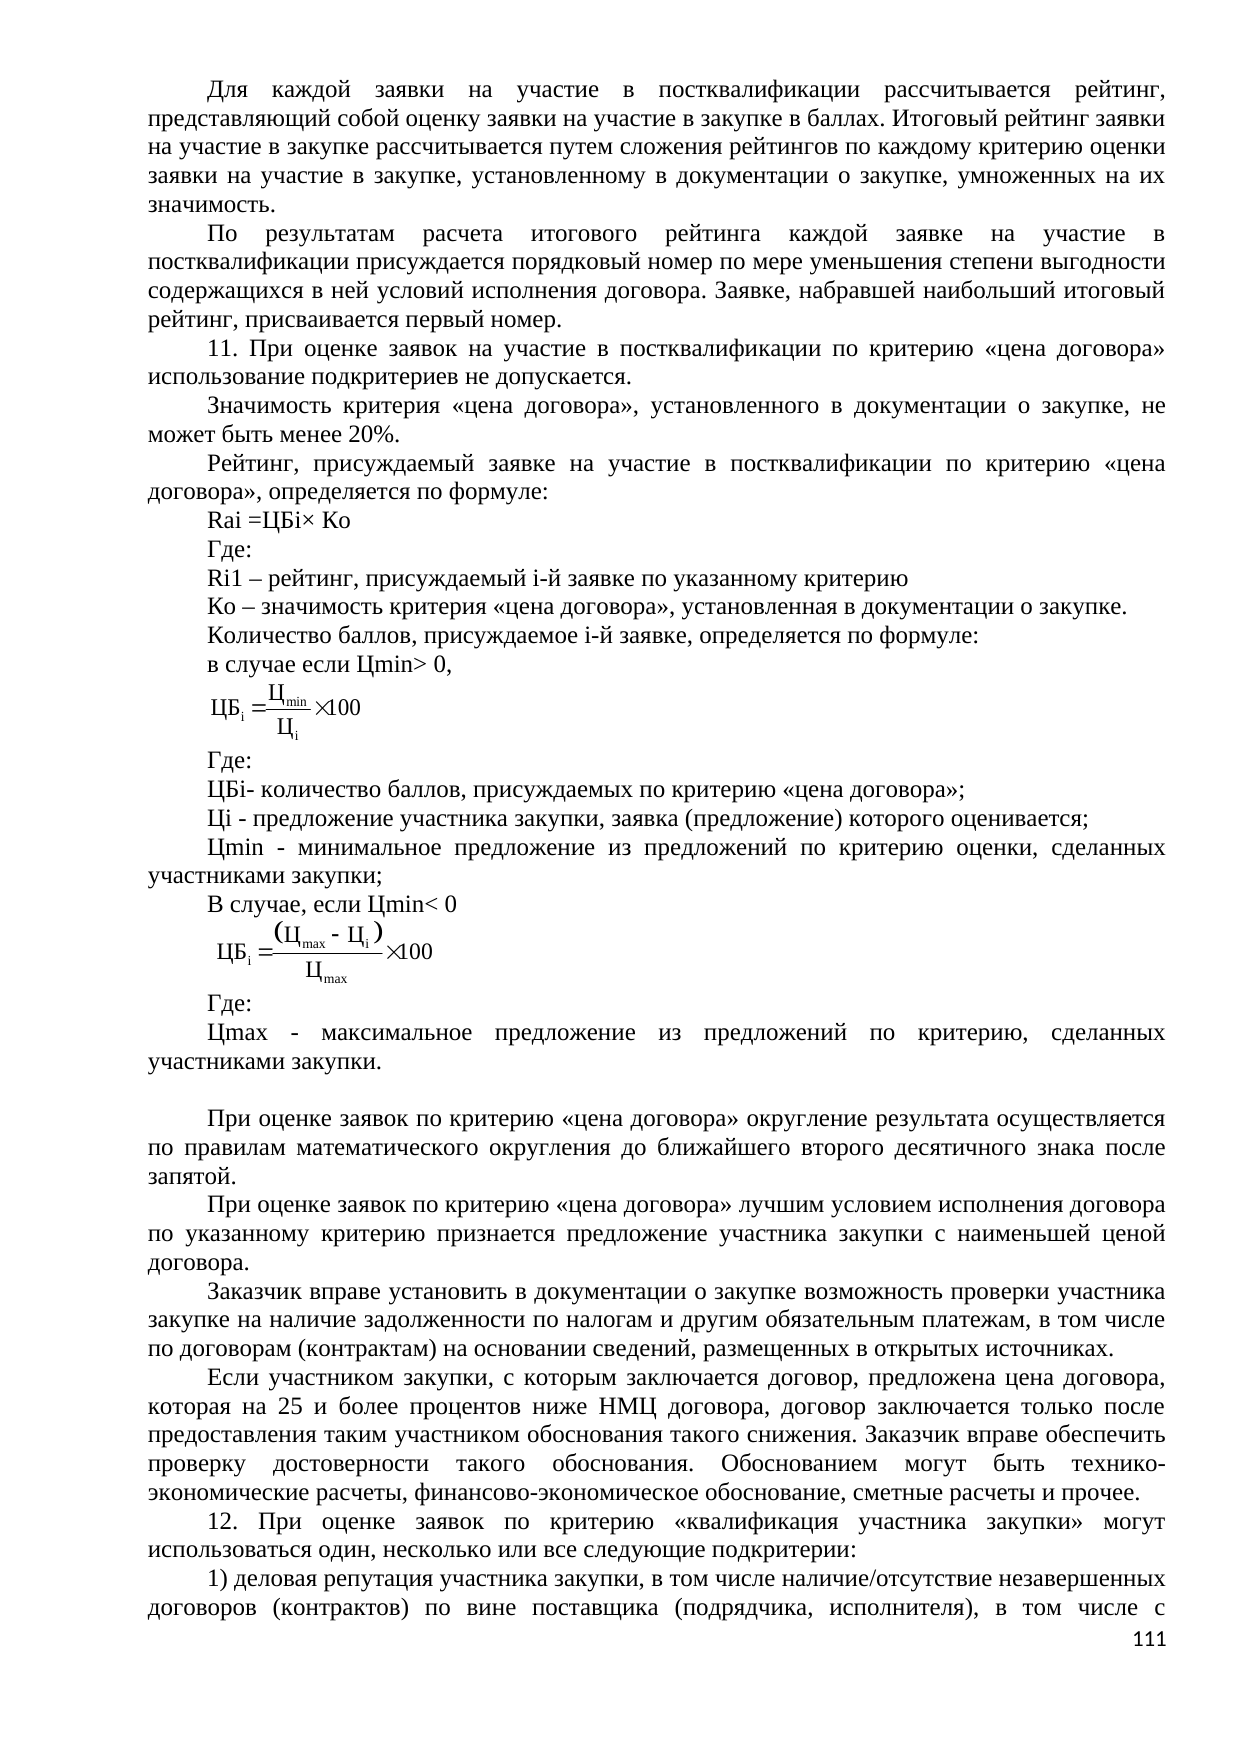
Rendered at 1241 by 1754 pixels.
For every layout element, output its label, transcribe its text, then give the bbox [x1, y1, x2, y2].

text Количество баллов, присуждаемое i-й заявке, определяется по формуле: [148, 620, 1167, 649]
text По результатам расчета итогового рейтинга каждой заявке на участие в постквалификации присуждается порядковый номер по мере уменьшения степени выгодности содержащихся в ней условий исполнения договора. Заявке, набравшей наибольший итоговый рейтинг, присваивается первый номер. [148, 218, 1167, 333]
text Если участником закупки, с которым заключается договор, предложена цена договора, которая на 25 и более процентов ниже НМЦ договора, договор заключается только после предоставления таким участником обоснования такого снижения. Заказчик вправе обеспечить проверку достоверности такого обоснования. Обоснованием могут быть технико-экономические расчеты, финансово-экономическое обоснование, сметные расчеты и прочее. [148, 1362, 1167, 1506]
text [148, 1563, 1167, 1621]
text При оценке заявок по критерию «цена договора» лучшим условием исполнения договора по указанному критерию признается предложение участника закупки с наименьшей ценой договора. [148, 1189, 1167, 1276]
text Ко – значимость критерия «цена договора», установленная в документации о закупке. [148, 591, 1167, 620]
text 11. При оценке заявок на участие в постквалификации по критерию «цена договора» использование подкритериев не допускается. [148, 333, 1167, 390]
text Цmax - максимальное предложение из предложений по критерию, сделанных участниками закупки. [148, 1017, 1167, 1074]
text Рейтинг, присуждаемый заявке на участие в постквалификации по критерию «цена договора», определяется по формуле: [148, 448, 1167, 505]
text Ri1 – рейтинг, присуждаемый i-й заявке по указанному критерию [148, 563, 1167, 591]
text Где: [148, 534, 1167, 563]
text При оценке заявок по критерию «цена договора» округление результата осуществляется по правилам математического округления до ближайшего второго десятичного знака после запятой. [148, 1103, 1167, 1189]
text Значимость критерия «цена договора», установленного в документации о закупке, не может быть менее 20%. [148, 390, 1167, 448]
text Где: [148, 988, 1167, 1017]
text Для каждой заявки на участие в постквалификации рассчитывается рейтинг, представляющий собой оценку заявки на участие в закупке в баллах. Итоговый рейтинг заявки на участие в закупке рассчитывается путем сложения рейтингов по каждому критерию оценки заявки на участие в закупке, установленному в документации о закупке, умноженных на их значимость. [148, 74, 1167, 218]
text Rai =ЦБi× Ко [148, 505, 1167, 534]
text ЦБi- количество баллов, присуждаемых по критерию «цена договора»; [148, 774, 1167, 803]
text Цi - предложение участника закупки, заявка (предложение) которого оценивается; [148, 803, 1167, 832]
text в случае если Цmin> 0, [148, 649, 1167, 678]
text Где: [148, 745, 1167, 774]
text В случае, если Цmin< 0 [148, 889, 1167, 918]
text 12. При оценке заявок по критерию «квалификация участника закупки» могут использоваться один, несколько или все следующие подкритерии: [148, 1506, 1167, 1563]
text Цmin - минимальное предложение из предложений по критерию оценки, сделанных участниками закупки; [148, 832, 1167, 889]
text Заказчик вправе установить в документации о закупке возможность проверки участника закупке на наличие задолженности по налогам и другим обязательным платежам, в том числе по договорам (контрактам) на основании сведений, размещенных в открытых источниках. [148, 1276, 1167, 1362]
